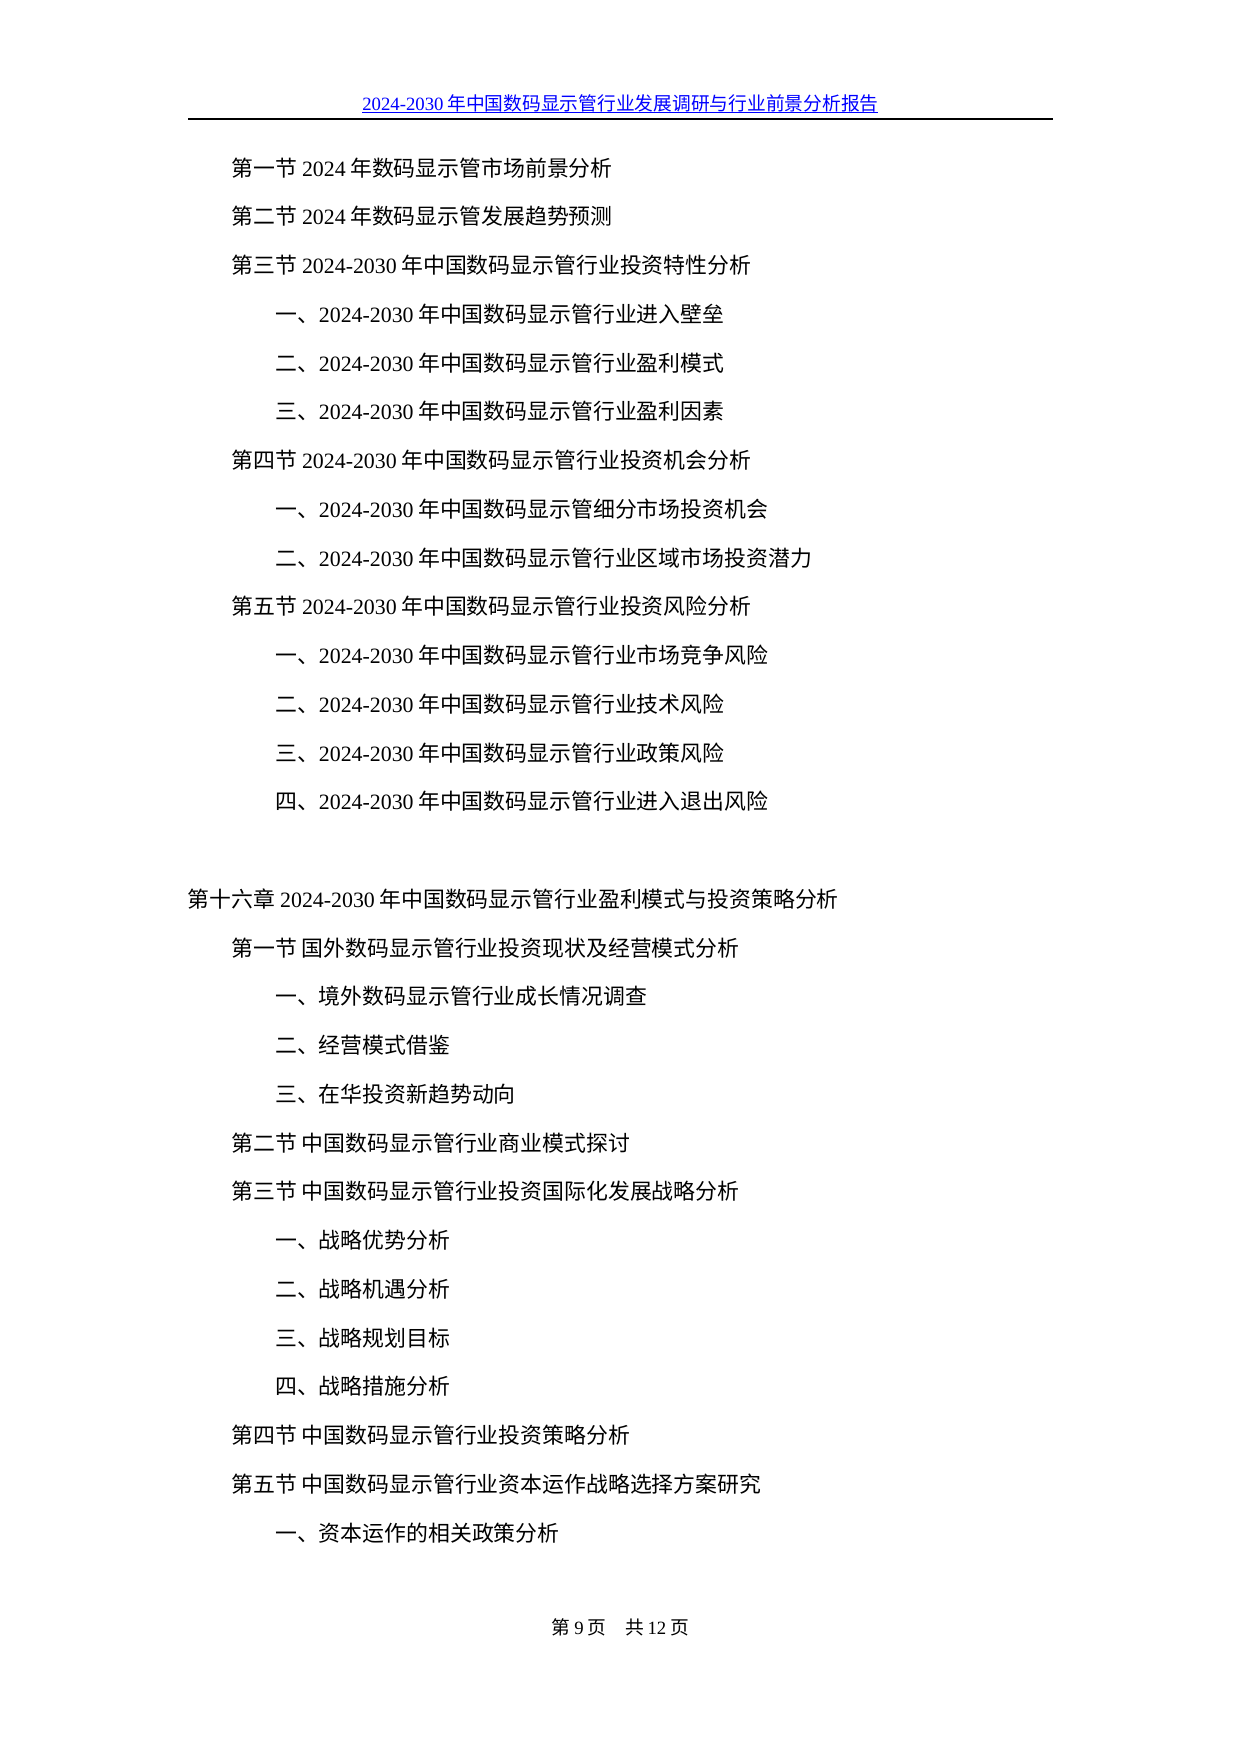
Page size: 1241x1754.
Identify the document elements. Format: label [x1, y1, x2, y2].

text [187, 150, 1053, 1548]
